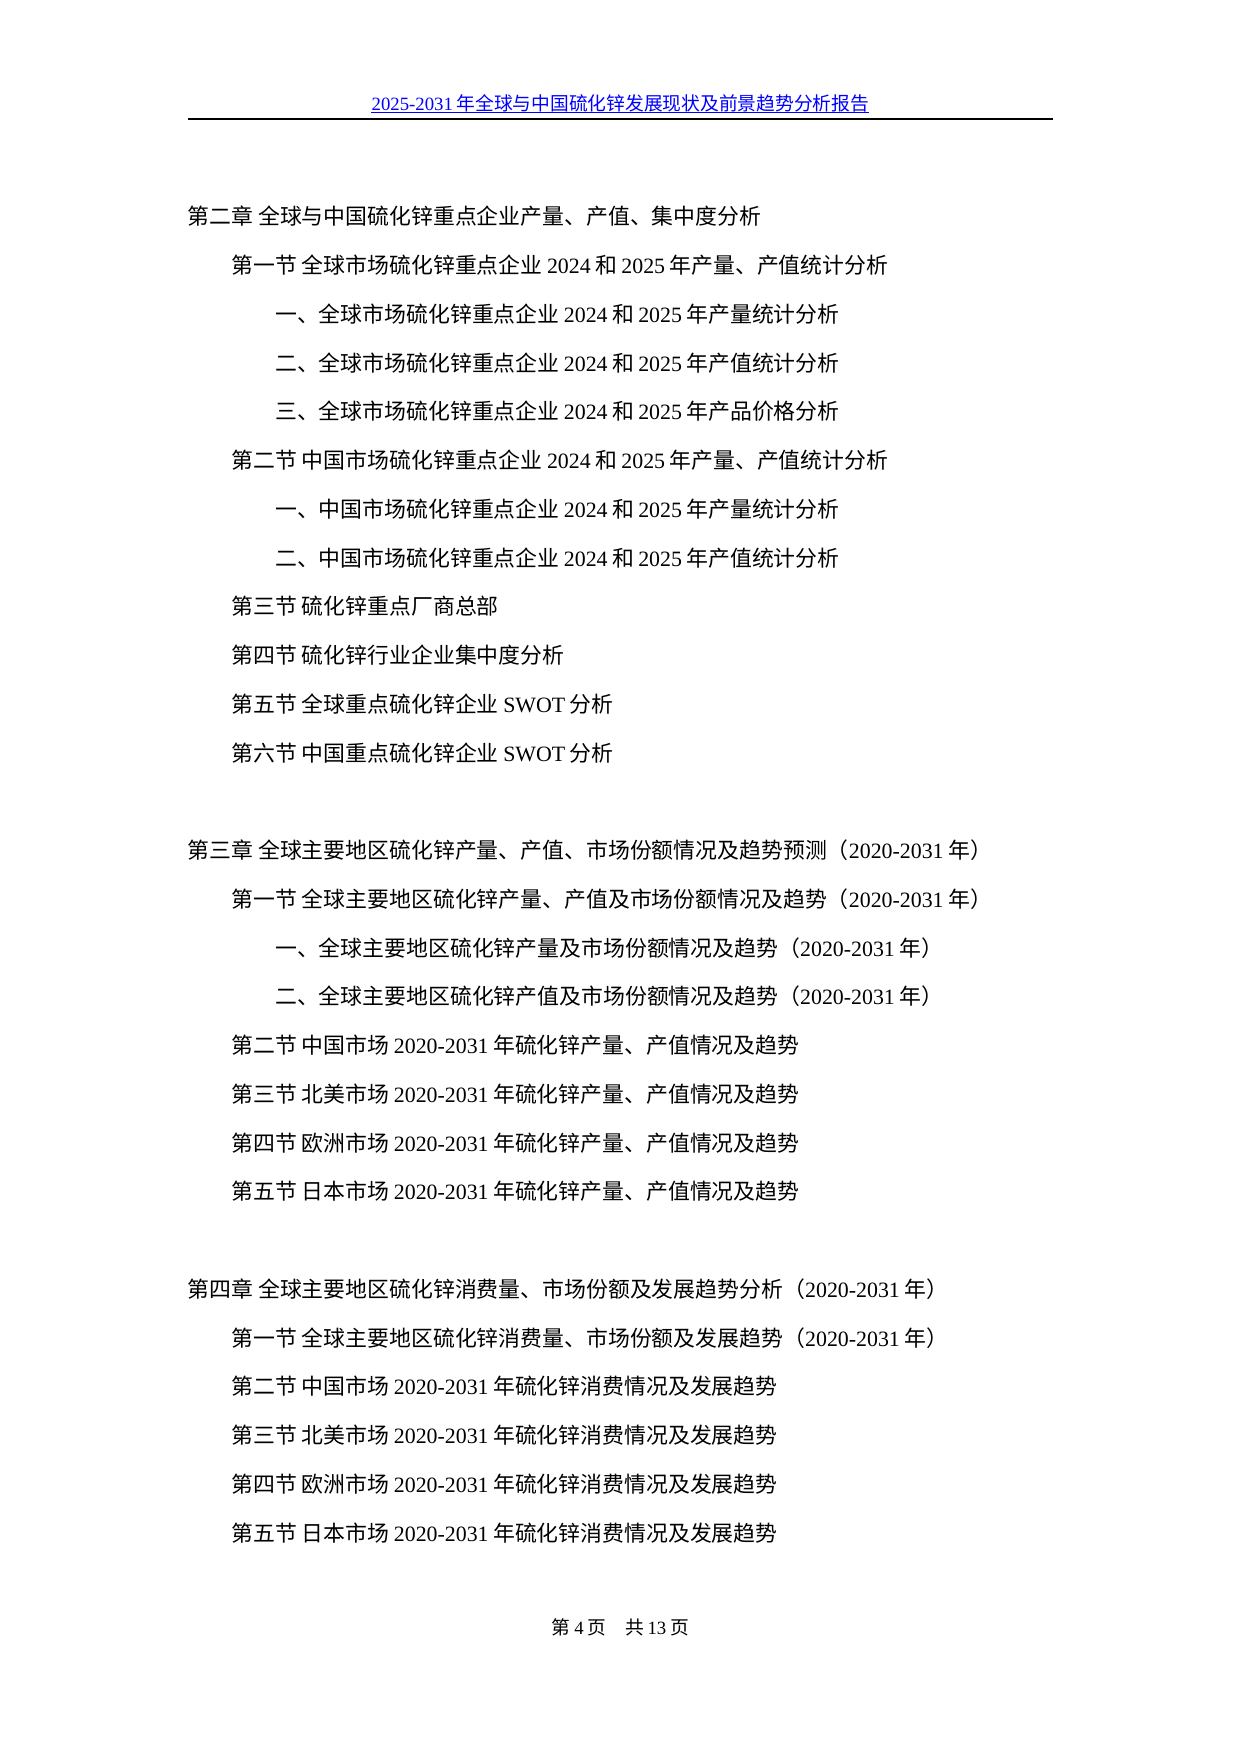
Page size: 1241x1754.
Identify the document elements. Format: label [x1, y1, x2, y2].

text [187, 150, 1053, 1548]
